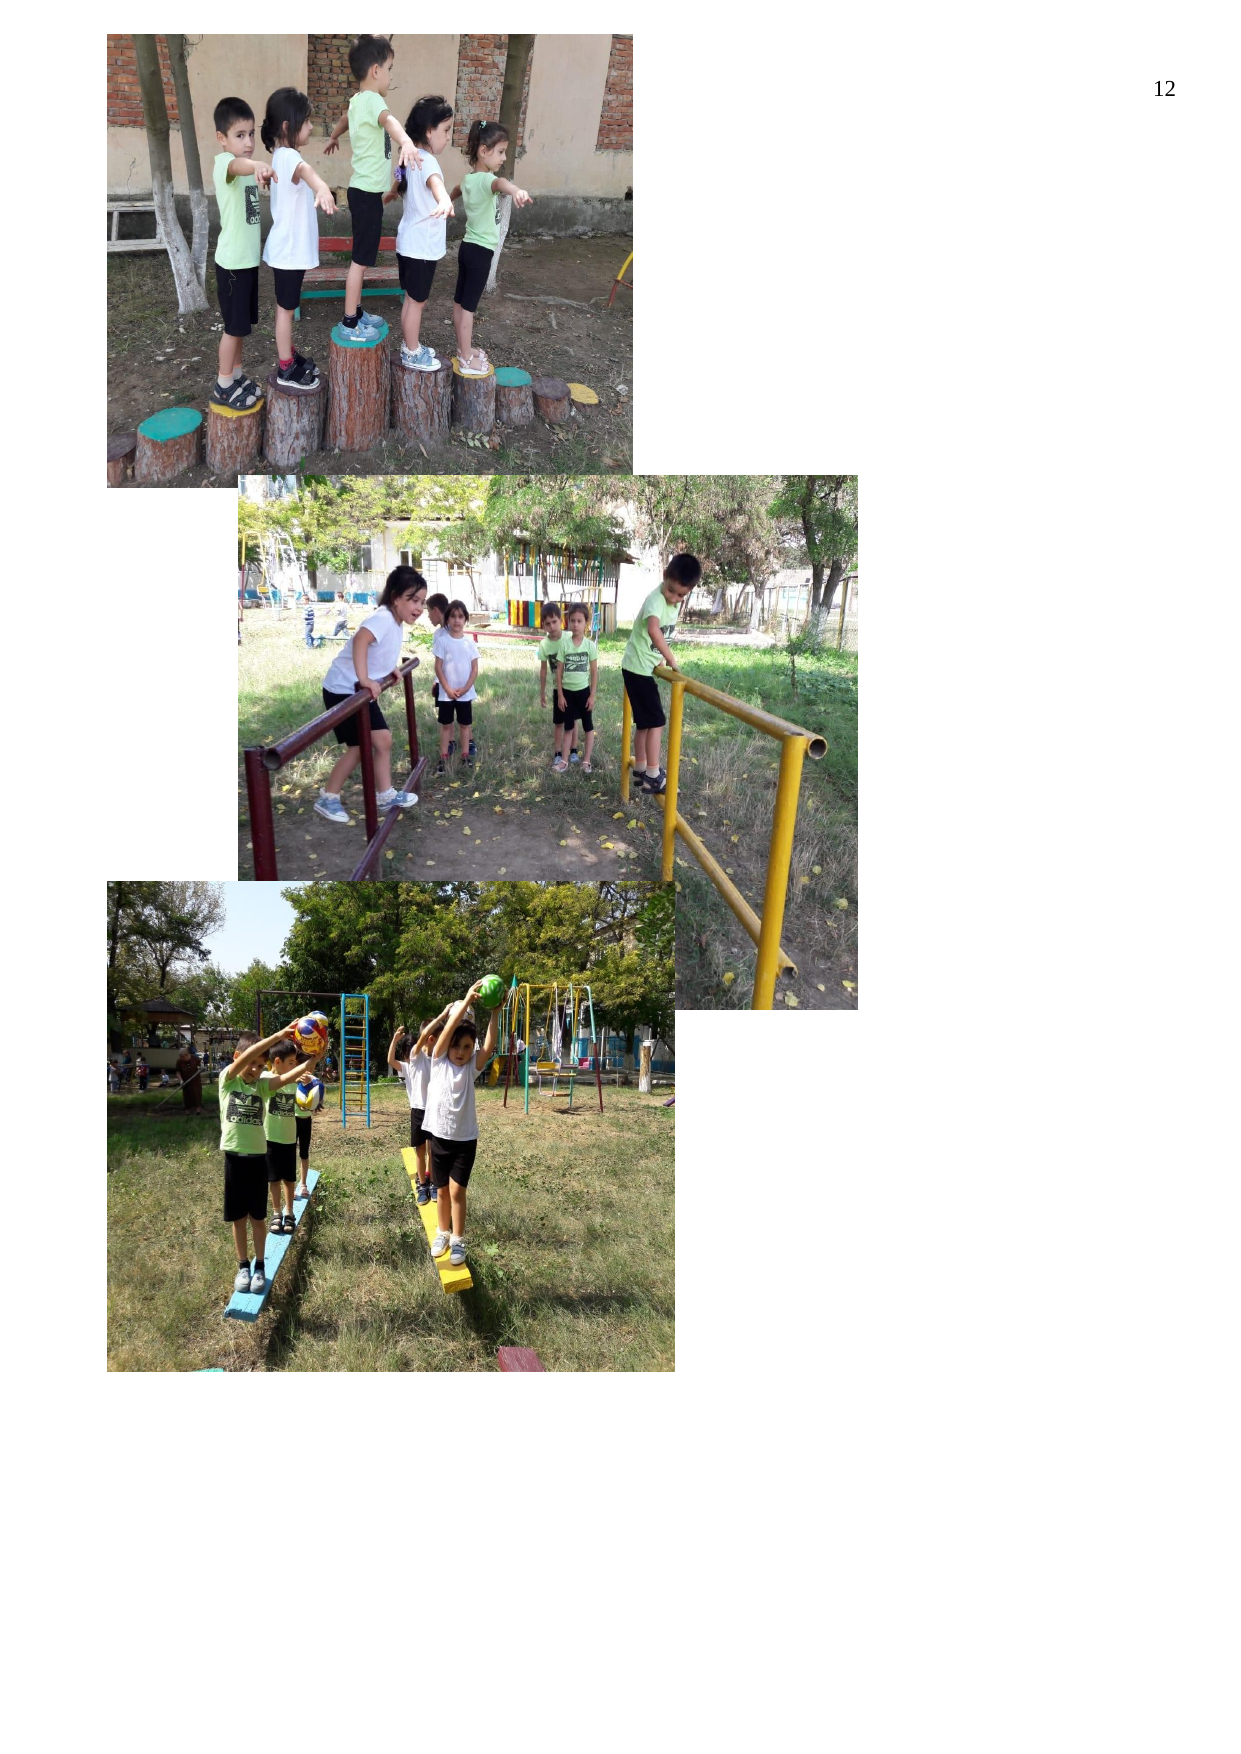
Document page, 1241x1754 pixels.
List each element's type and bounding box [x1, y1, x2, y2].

picture [107, 34, 858, 1372]
